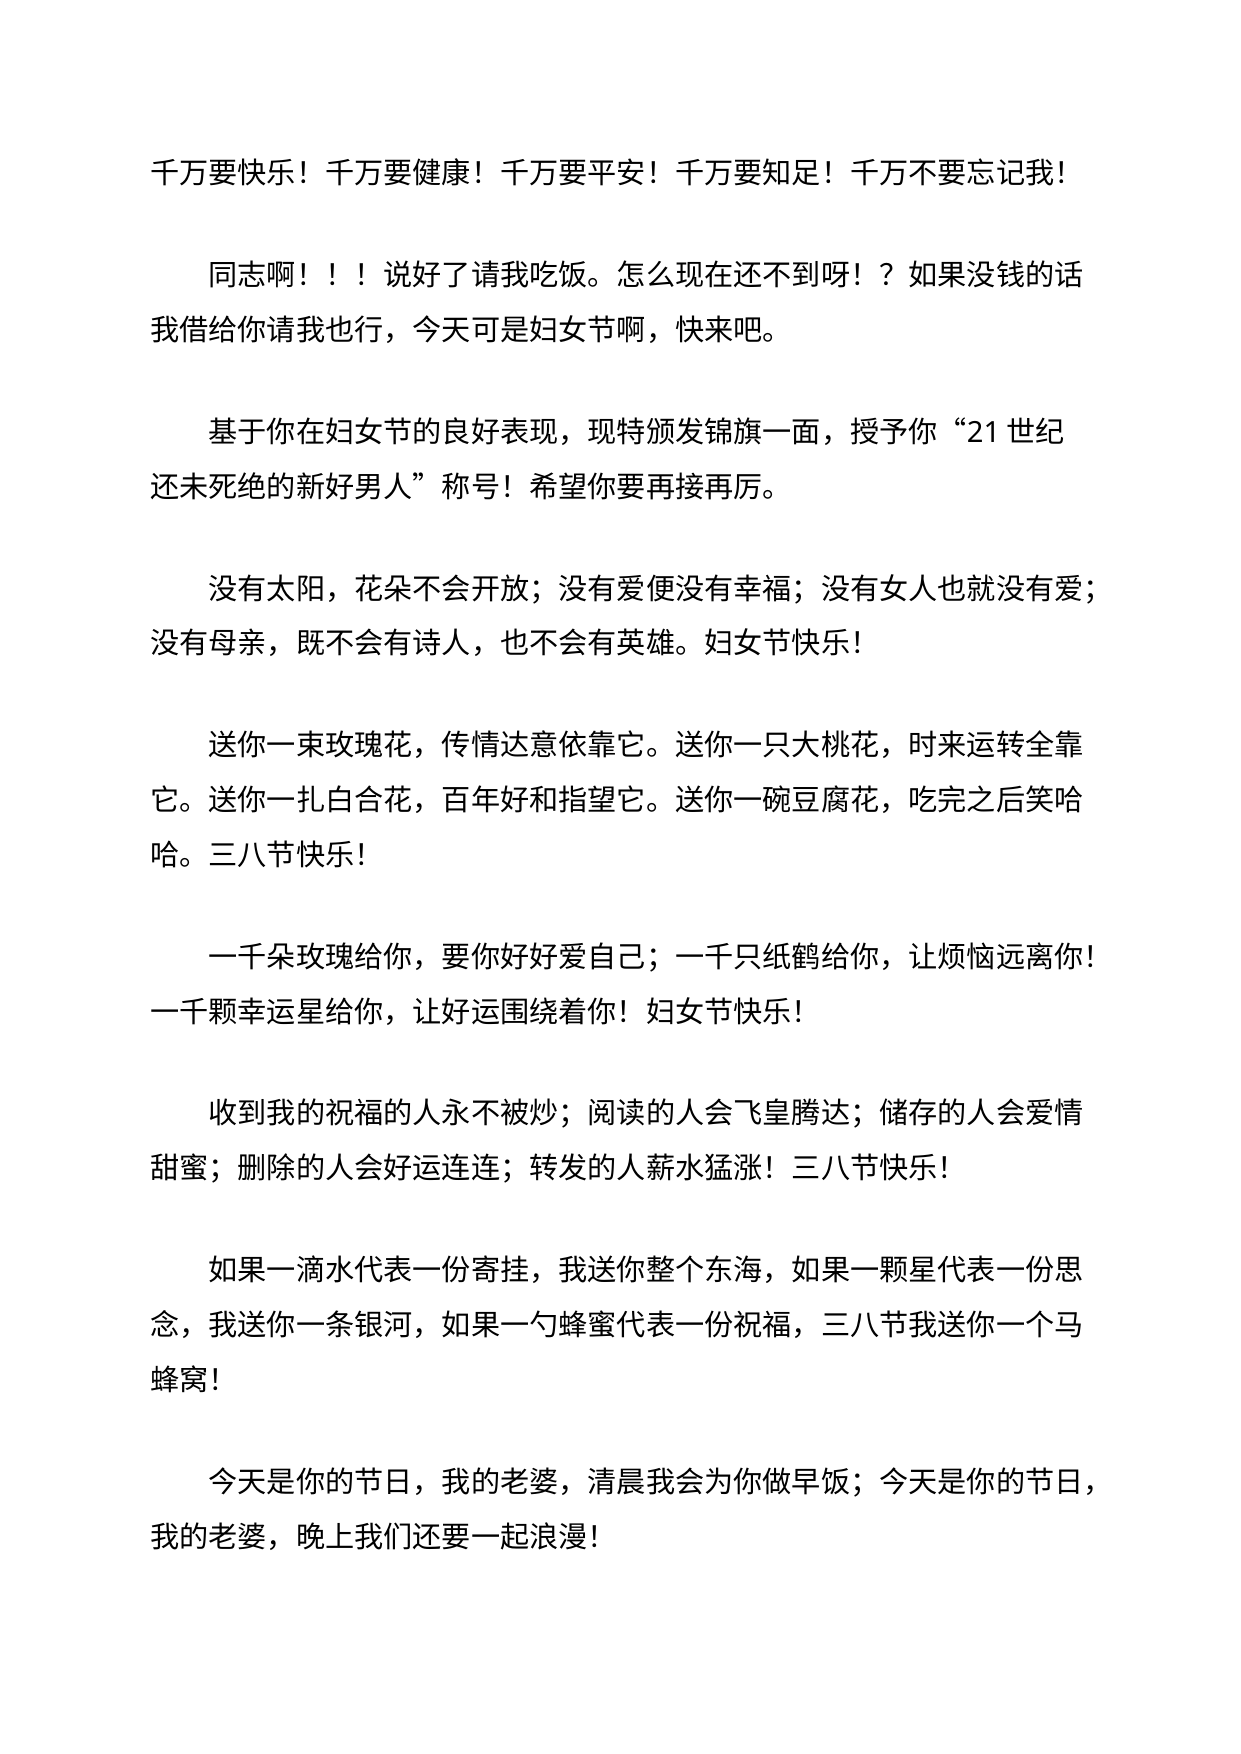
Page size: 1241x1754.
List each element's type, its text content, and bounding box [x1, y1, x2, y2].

text 今天是你的节日，我的老婆，清晨我会为你做早饭；今天是你的节日，我的老婆，晚上我们还要一起浪漫！ [150, 1458, 1090, 1556]
text 基于你在妇女节的良好表现，现特颁发锦旗一面，授予你“21世纪还未死绝的新好男人”称号！希望你要再接再厉。 [150, 408, 1090, 506]
text 送你一束玫瑰花，传情达意依靠它。送你一只大桃花，时来运转全靠它。送你一扎白合花，百年好和指望它。送你一碗豆腐花，吃完之后笑哈哈。三八节快乐！ [150, 722, 1090, 874]
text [150, 150, 1090, 192]
text 没有太阳，花朵不会开放；没有爱便没有幸福；没有女人也就没有爱；没有母亲，既不会有诗人，也不会有英雄。妇女节快乐！ [150, 565, 1090, 662]
text 如果一滴水代表一份寄挂，我送你整个东海，如果一颗星代表一份思念，我送你一条银河，如果一勺蜂蜜代表一份祝福，三八节我送你一个马蜂窝！ [150, 1247, 1090, 1399]
text 一千朵玫瑰给你，要你好好爱自己；一千只纸鹤给你，让烦恼远离你！一千颗幸运星给你，让好运围绕着你！妇女节快乐！ [150, 933, 1090, 1031]
text 同志啊！！！说好了请我吃饭。怎么现在还不到呀！？如果没钱的话我借给你请我也行，今天可是妇女节啊，快来吧。 [150, 252, 1090, 349]
text 收到我的祝福的人永不被炒；阅读的人会飞皇腾达；储存的人会爱情甜蜜；删除的人会好运连连；转发的人薪水猛涨！三八节快乐！ [150, 1090, 1090, 1187]
